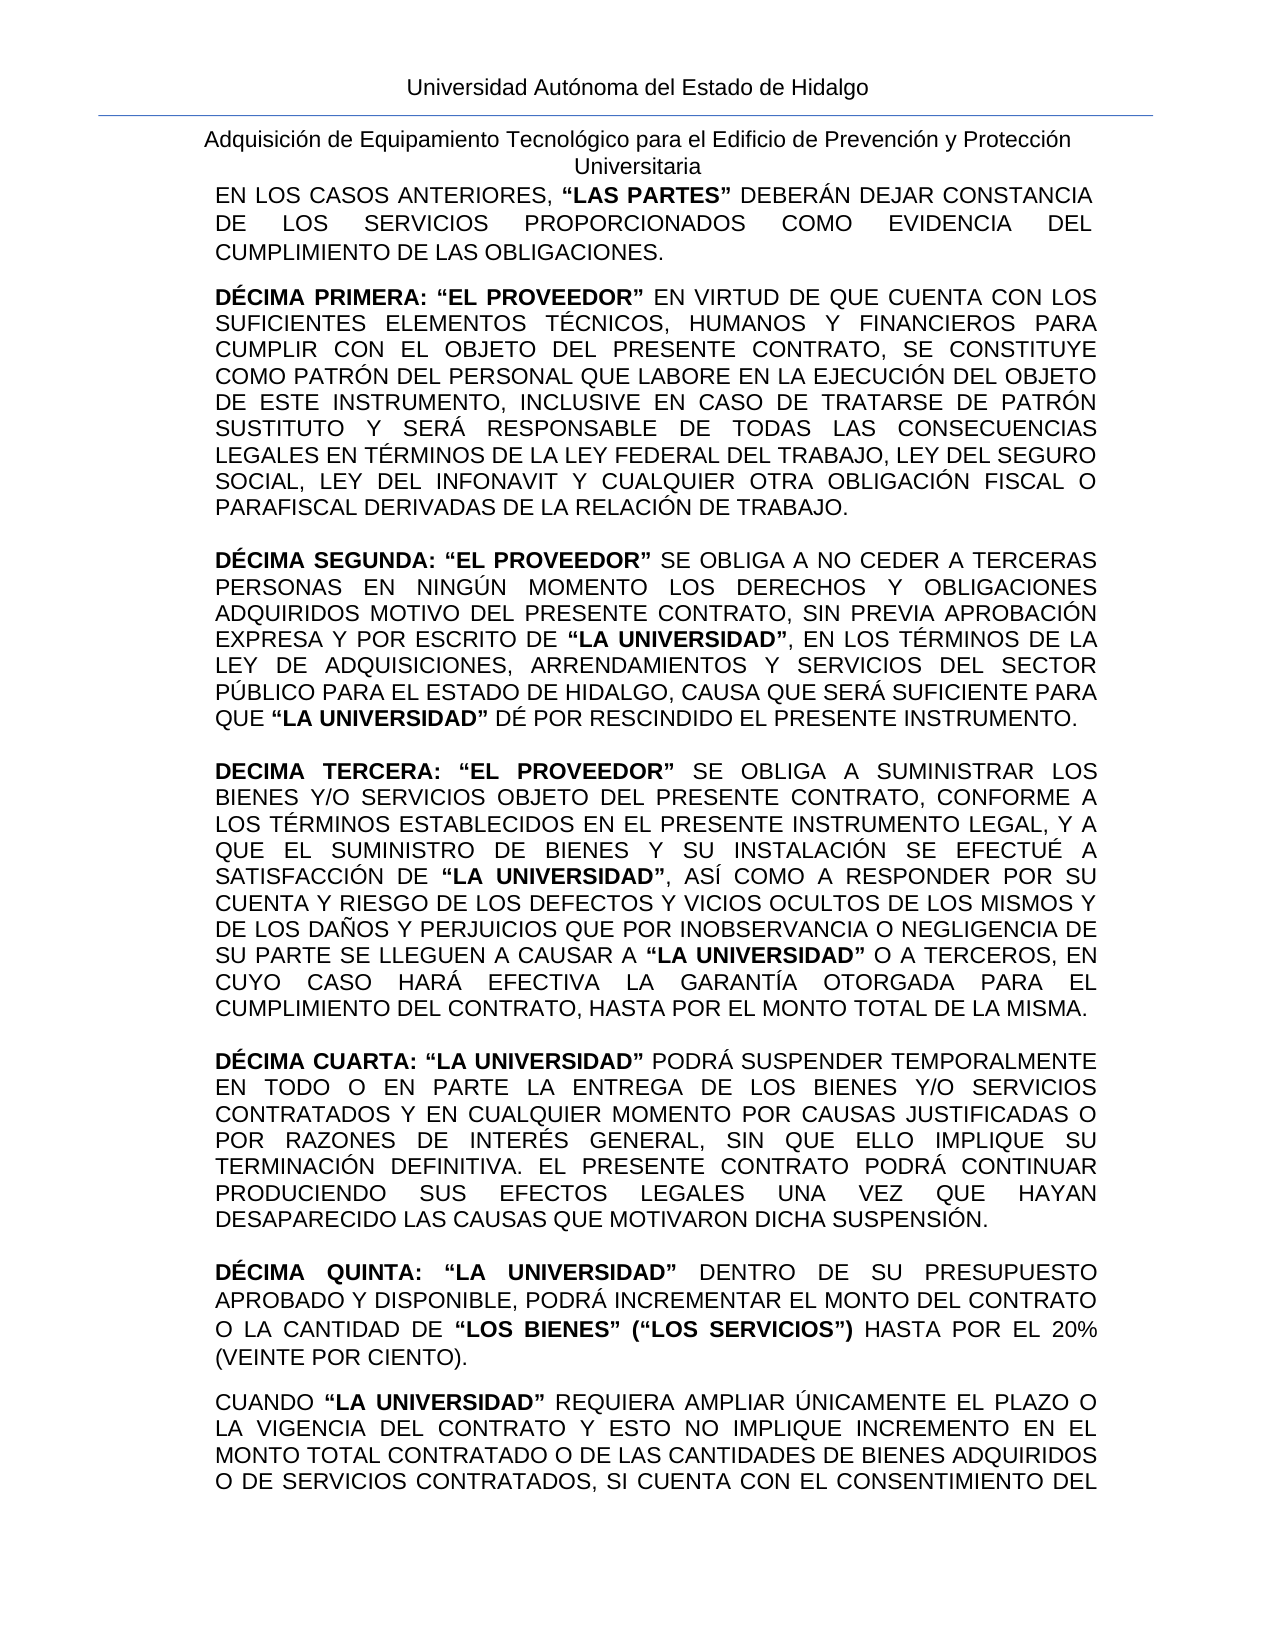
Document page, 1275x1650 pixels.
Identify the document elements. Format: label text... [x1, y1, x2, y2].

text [215, 1389, 1098, 1494]
text DÉCIMA QUINTA: “LA UNIVERSIDAD” DENTRO DE SU PRESUPUESTO APROBADO Y DISPONIBLE, PODRÁ INCREMENTAR EL MONTO DEL CONTRATO O LA CANTIDAD DE “LOS BIENES” (“LOS SERVICIOS”) HASTA POR EL 20% (VEINTE POR CIENTO). [215, 1259, 1098, 1370]
text DÉCIMA CUARTA: “LA UNIVERSIDAD” PODRÁ SUSPENDER TEMPORALMENTE EN TODO O EN PARTE LA ENTREGA DE LOS BIENES Y/O SERVICIOS CONTRATADOS Y EN CUALQUIER MOMENTO POR CAUSAS JUSTIFICADAS O POR RAZONES DE INTERÉS GENERAL, SIN QUE ELLO IMPLIQUE SU TERMINACIÓN DEFINITIVA. EL PRESENTE CONTRATO PODRÁ CONTINUAR PRODUCIENDO SUS EFECTOS LEGALES UNA VEZ QUE HAYAN DESAPARECIDO LAS CAUSAS QUE MOTIVARON DICHA SUSPENSIÓN. [215, 1048, 1098, 1232]
text EN LOS CASOS ANTERIORES, “LAS PARTES” DEBERÁN DEJAR CONSTANCIA DE LOS SERVICIOS PROPORCIONADOS COMO EVIDENCIA DEL CUMPLIMIENTO DE LAS OBLIGACIONES. [215, 182, 1093, 265]
text DÉCIMA SEGUNDA: “EL PROVEEDOR” SE OBLIGA A NO CEDER A TERCERAS PERSONAS EN NINGÚN MOMENTO LOS DERECHOS Y OBLIGACIONES ADQUIRIDOS MOTIVO DEL PRESENTE CONTRATO, SIN PREVIA APROBACIÓN EXPRESA Y POR ESCRITO DE “LA UNIVERSIDAD”, EN LOS TÉRMINOS DE LA LEY DE ADQUISICIONES, ARRENDAMIENTOS Y SERVICIOS DEL SECTOR PÚBLICO PARA EL ESTADO DE HIDALGO, CAUSA QUE SERÁ SUFICIENTE PARA QUE “LA UNIVERSIDAD” DÉ POR RESCINDIDO EL PRESENTE INSTRUMENTO. [215, 547, 1098, 732]
text DÉCIMA PRIMERA: “EL PROVEEDOR” EN VIRTUD DE QUE CUENTA CON LOS SUFICIENTES ELEMENTOS TÉCNICOS, HUMANOS Y FINANCIEROS PARA CUMPLIR CON EL OBJETO DEL PRESENTE CONTRATO, SE CONSTITUYE COMO PATRÓN DEL PERSONAL QUE LABORE EN LA EJECUCIÓN DEL OBJETO DE ESTE INSTRUMENTO, INCLUSIVE EN CASO DE TRATARSE DE PATRÓN SUSTITUTO Y SERÁ RESPONSABLE DE TODAS LAS CONSECUENCIAS LEGALES EN TÉRMINOS DE LA LEY FEDERAL DEL TRABAJO, LEY DEL SEGURO SOCIAL, LEY DEL INFONAVIT Y CUALQUIER OTRA OBLIGACIÓN FISCAL O PARAFISCAL DERIVADAS DE LA RELACIÓN DE TRABAJO. [215, 283, 1098, 521]
text DECIMA TERCERA: “EL PROVEEDOR” SE OBLIGA A SUMINISTRAR LOS BIENES Y/O SERVICIOS OBJETO DEL PRESENTE CONTRATO, CONFORME A LOS TÉRMINOS ESTABLECIDOS EN EL PRESENTE INSTRUMENTO LEGAL, Y A QUE EL SUMINISTRO DE BIENES Y SU INSTALACIÓN SE EFECTUÉ A SATISFACCIÓN DE “LA UNIVERSIDAD”, ASÍ COMO A RESPONDER POR SU CUENTA Y RIESGO DE LOS DEFECTOS Y VICIOS OCULTOS DE LOS MISMOS Y DE LOS DAÑOS Y PERJUICIOS QUE POR INOBSERVANCIA O NEGLIGENCIA DE SU PARTE SE LLEGUEN A CAUSAR A “LA UNIVERSIDAD” O A TERCEROS, EN CUYO CASO HARÁ EFECTIVA LA GARANTÍA OTORGADA PARA EL CUMPLIMIENTO DEL CONTRATO, HASTA POR EL MONTO TOTAL DE LA MISMA. [215, 758, 1098, 1021]
